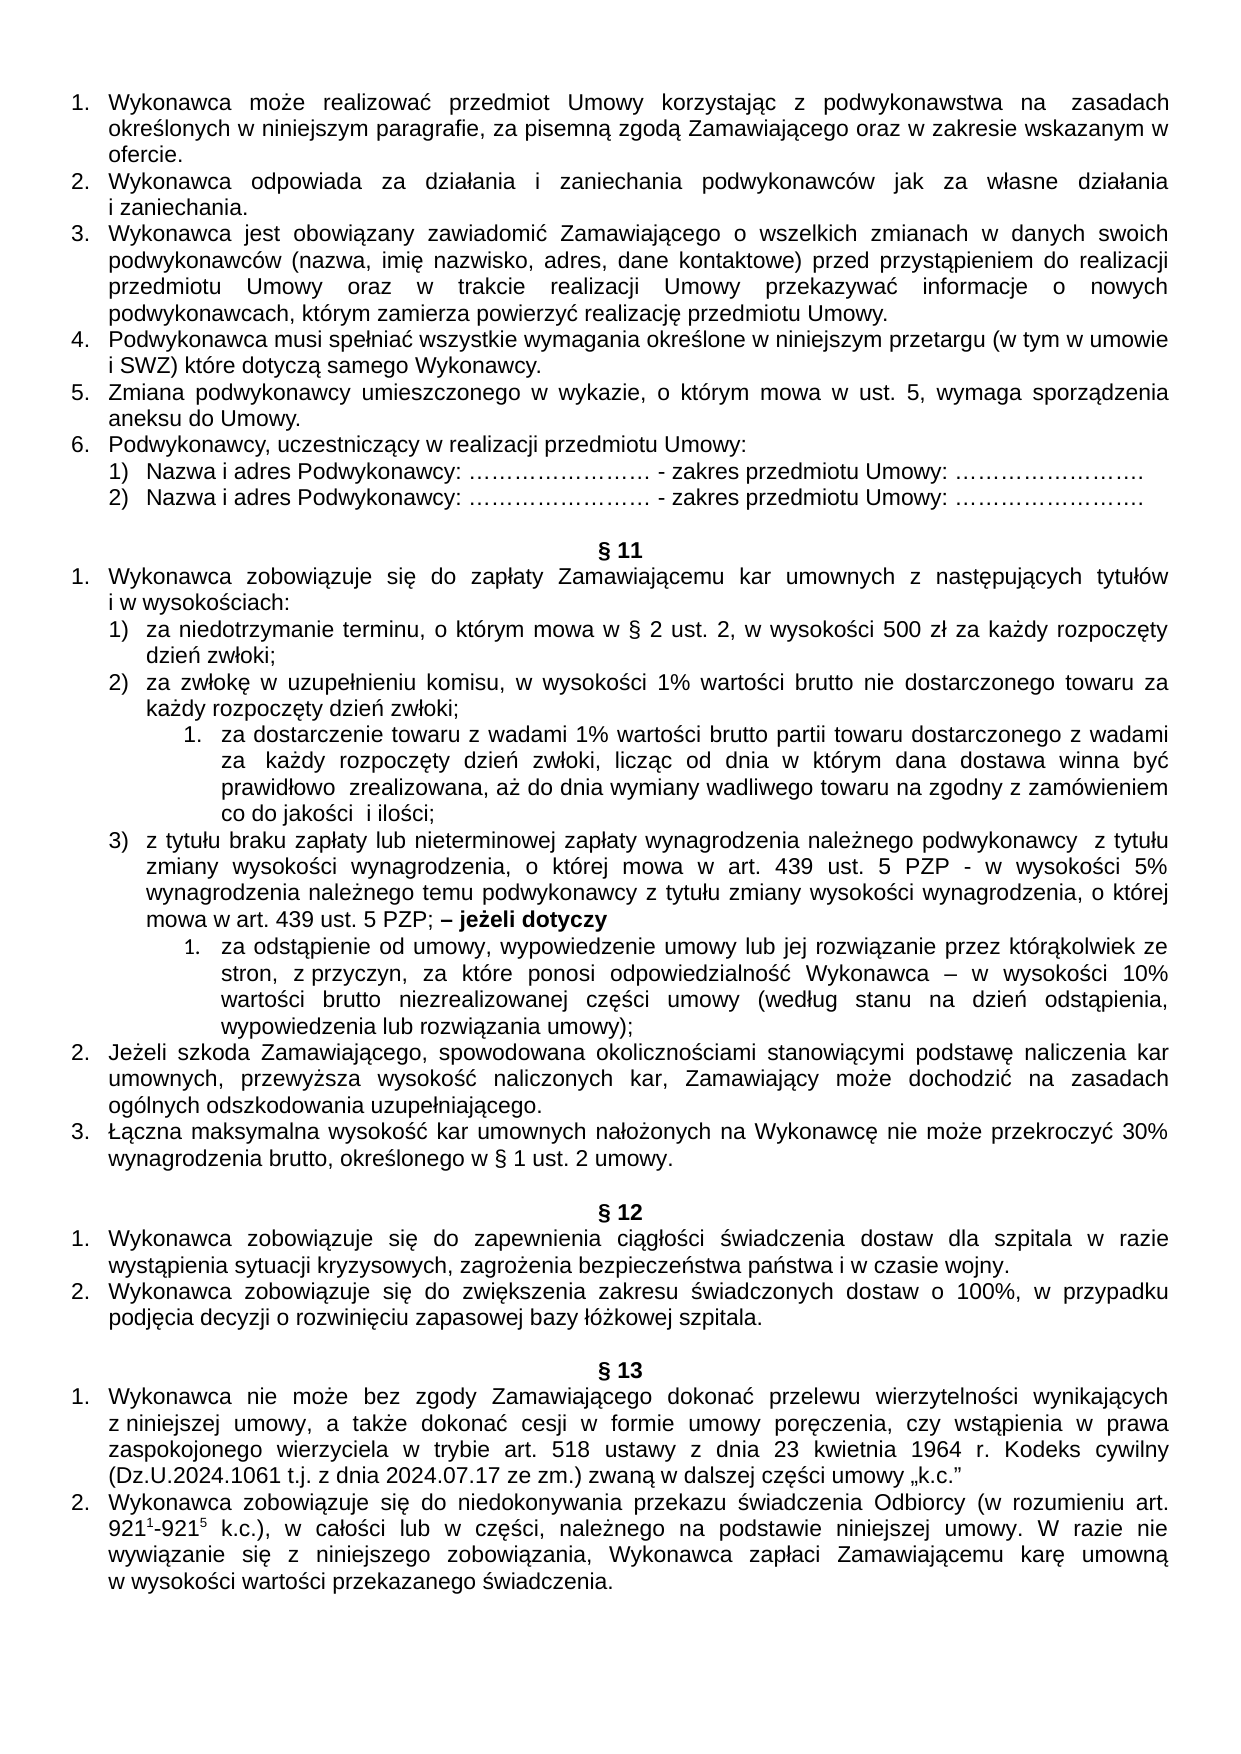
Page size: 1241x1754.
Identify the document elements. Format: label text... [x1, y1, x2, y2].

list Wykonawca odpowiada za działania i zaniechania podwykonawców jak za własne działania i zaniechania. [71, 168, 1169, 220]
list Jeżeli szkoda Zamawiającego, spowodowana okolicznościami stanowiącymi podstawę naliczenia kar umownych, przewyższa wysokość naliczonych kar, Zamawiający może dochodzić na zasadach ogólnych odszkodowania uzupełniającego. [71, 1039, 1169, 1118]
list z tytułu braku zapłaty lub nieterminowej zapłaty wynagrodzenia należnego podwykonawcy z tytułu zmiany wysokości wynagrodzenia, o której mowa w art. 439 ust. 5 PZP - w wysokości 5% wynagrodzenia należnego temu podwykonawcy z tytułu zmiany wysokości wynagrodzenia, o której mowa w art. 439 ust. 5 PZP; – jeżeli dotyczy [108, 827, 1169, 932]
text § 13 [71, 1357, 1169, 1383]
list za dostarczenie towaru z wadami 1% wartości brutto partii towaru dostarczonego z wadami za każdy rozpoczęty dzień zwłoki, licząc od dnia w którym dana dostawa winna być prawidłowo zrealizowana, aż do dnia wymiany wadliwego towaru na zgodny z zamówieniem co do jakości i ilości; [183, 721, 1169, 827]
list Podwykonawca musi spełniać wszystkie wymagania określone w niniejszym przetargu (w tym w umowie i SWZ) które dotyczą samego Wykonawcy. [71, 326, 1169, 378]
list Nazwa i adres Podwykonawcy: …………………… - zakres przedmiotu Umowy: ……………………. [108, 484, 1169, 510]
list Zmiana podwykonawcy umieszczonego w wykazie, o którym mowa w ust. 5, wymaga sporządzenia aneksu do Umowy. [71, 378, 1169, 431]
list Nazwa i adres Podwykonawcy: …………………… - zakres przedmiotu Umowy: ……………………. [108, 458, 1169, 484]
text § 11 [71, 537, 1169, 563]
list za niedotrzymanie terminu, o którym mowa w § 2 ust. 2, w wysokości 500 zł za każdy rozpoczęty dzień zwłoki; [108, 616, 1169, 668]
list Wykonawca może realizować przedmiot Umowy korzystając z podwykonawstwa na zasadach określonych w niniejszym paragrafie, za pisemną zgodą Zamawiającego oraz w zakresie wskazanym w ofercie. [71, 89, 1169, 168]
list Wykonawca zobowiązuje się do zwiększenia zakresu świadczonych dostaw o 100%, w przypadku podjęcia decyzji o rozwinięciu zapasowej bazy łóżkowej szpitala. [71, 1278, 1169, 1331]
list Wykonawca zobowiązuje się do niedokonywania przekazu świadczenia Odbiorcy (w rozumieniu art. 9211-9215 k.c.), w całości lub w części, należnego na podstawie niniejszej umowy. W razie nie wywiązanie się z niniejszego zobowiązania, Wykonawca zapłaci Zamawiającemu karę umowną w wysokości wartości przekazanego świadczenia. [71, 1489, 1169, 1594]
list Wykonawca nie może bez zgody Zamawiającego dokonać przelewu wierzytelności wynikających z niniejszej umowy, a także dokonać cesji w formie umowy poręczenia, czy wstąpienia w prawa zaspokojonego wierzyciela w trybie art. 518 ustawy z dnia 23 kwietnia 1964 r. Kodeks cywilny (Dz.U.2024.1061 t.j. z dnia 2024.07.17 ze zm.) zwaną w dalszej części umowy „k.c.” [71, 1383, 1169, 1489]
text § 12 [71, 1199, 1169, 1225]
list za odstąpienie od umowy, wypowiedzenie umowy lub jej rozwiązanie przez którąkolwiek ze stron, z przyczyn, za które ponosi odpowiedzialność Wykonawca – w wysokości 10% wartości brutto niezrealizowanej części umowy (według stanu na dzień odstąpienia, wypowiedzenia lub rozwiązania umowy); [183, 932, 1169, 1039]
list Wykonawca zobowiązuje się do zapłaty Zamawiającemu kar umownych z następujących tytułów i w wysokościach: [71, 563, 1169, 616]
list Podwykonawcy, uczestniczący w realizacji przedmiotu Umowy: [71, 431, 1169, 458]
list Wykonawca jest obowiązany zawiadomić Zamawiającego o wszelkich zmianach w danych swoich podwykonawców (nazwa, imię nazwisko, adres, dane kontaktowe) przed przystąpieniem do realizacji przedmiotu Umowy oraz w trakcie realizacji Umowy przekazywać informacje o nowych podwykonawcach, którym zamierza powierzyć realizację przedmiotu Umowy. [71, 220, 1169, 326]
list za zwłokę w uzupełnieniu komisu, w wysokości 1% wartości brutto nie dostarczonego towaru za każdy rozpoczęty dzień zwłoki; [108, 668, 1169, 721]
list Łączna maksymalna wysokość kar umownych nałożonych na Wykonawcę nie może przekroczyć 30% wynagrodzenia brutto, określonego w § 1 ust. 2 umowy. [71, 1118, 1169, 1172]
list Wykonawca zobowiązuje się do zapewnienia ciągłości świadczenia dostaw dla szpitala w razie wystąpienia sytuacji kryzysowych, zagrożenia bezpieczeństwa państwa i w czasie wojny. [71, 1225, 1169, 1278]
